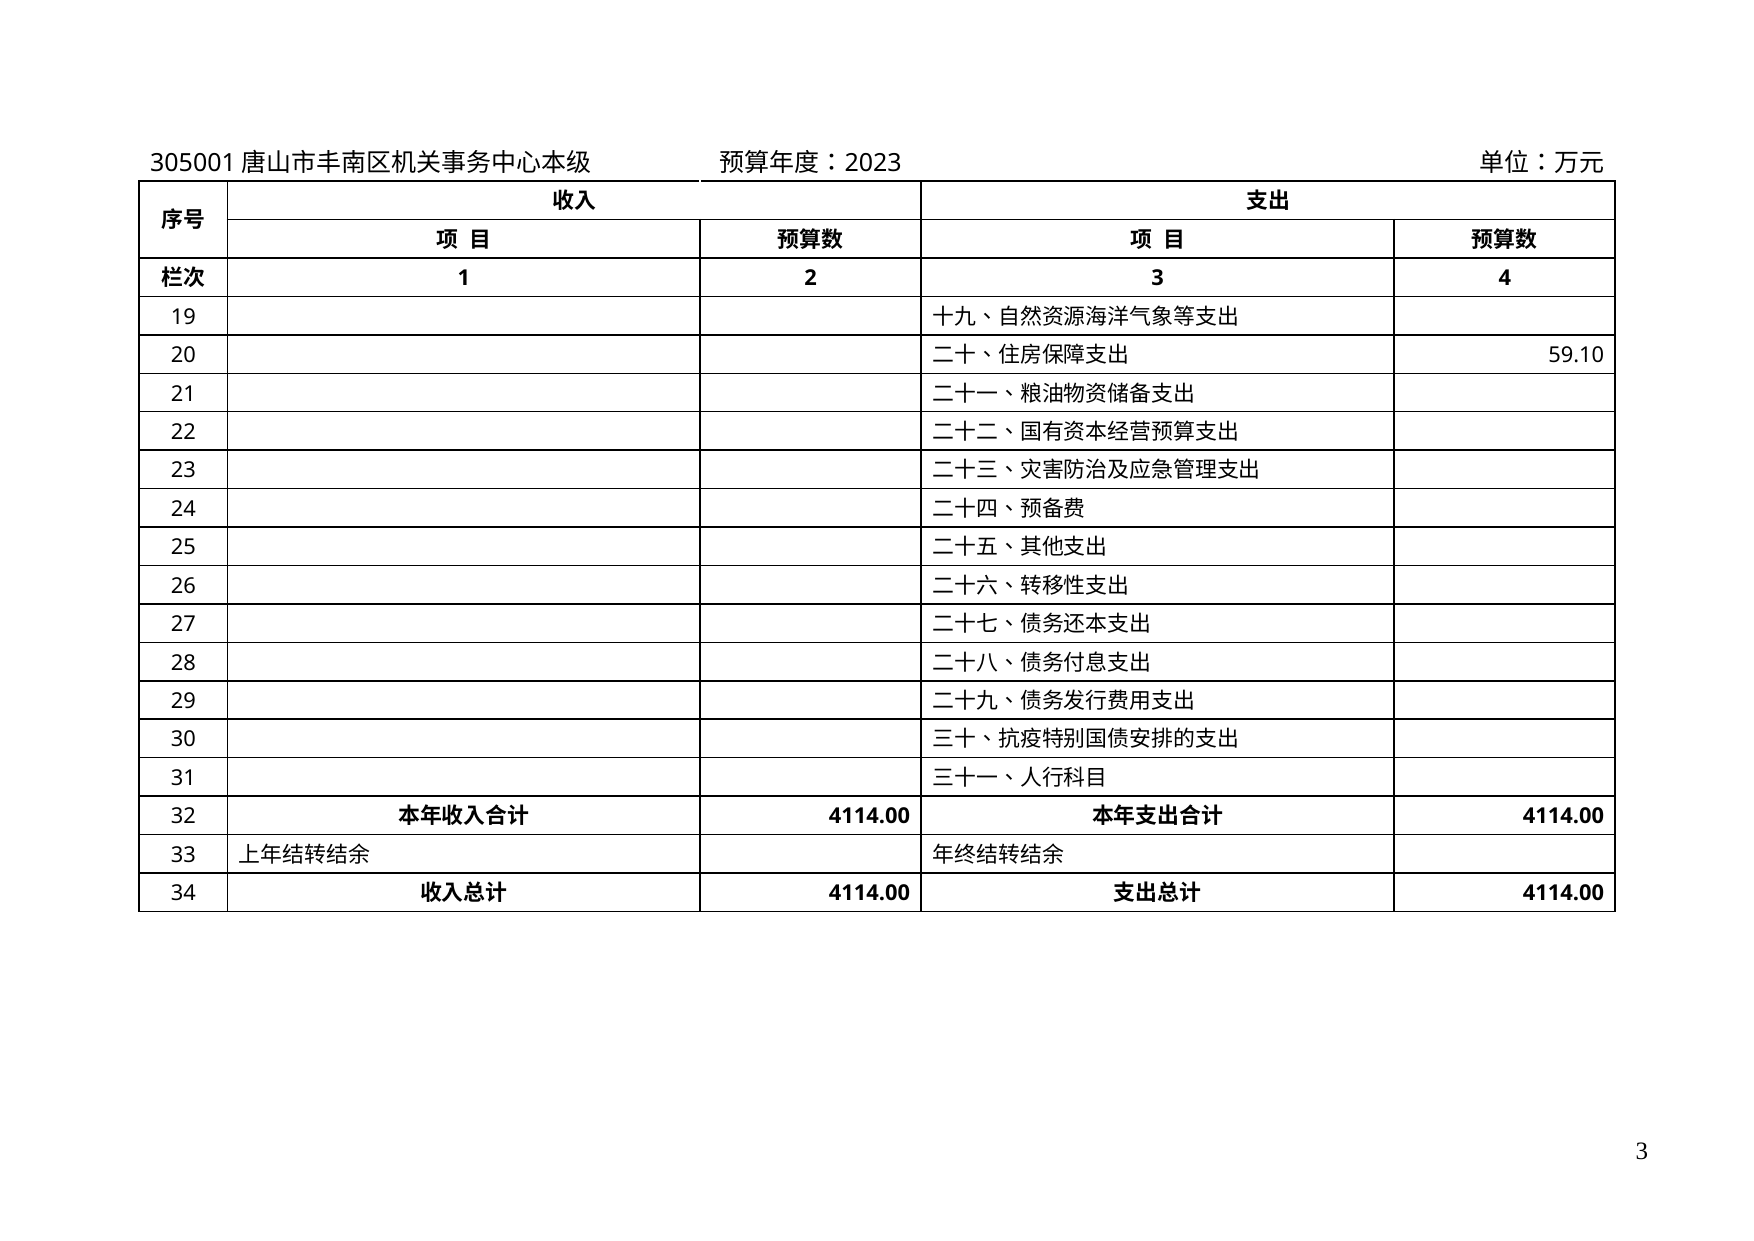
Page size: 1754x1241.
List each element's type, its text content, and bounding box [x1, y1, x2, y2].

table_cell [1395, 758, 1614, 795]
table_cell 二十六、转移性支出 [922, 566, 1393, 603]
table_cell [1395, 643, 1614, 680]
table_cell 二十、住房保障支出 [922, 336, 1393, 372]
table_cell 二十三、灾害防治及应急管理支出 [922, 451, 1393, 488]
table_cell [701, 605, 920, 641]
table_cell [228, 374, 699, 411]
table_cell [1395, 412, 1614, 449]
table_cell 25 [140, 528, 227, 564]
table_cell 三十、抗疫特别国债安排的支出 [922, 720, 1393, 757]
table_cell [1395, 682, 1614, 718]
table_cell [1395, 605, 1614, 641]
table_cell 二十五、其他支出 [922, 528, 1393, 564]
table_cell 预算数 [701, 220, 920, 257]
table_cell [701, 412, 920, 449]
table_cell 34 [140, 874, 227, 911]
table_cell 24 [140, 489, 227, 526]
table_cell [701, 835, 920, 872]
table_cell 31 [140, 758, 227, 795]
table_cell 22 [140, 412, 227, 449]
table_header 单位：万元 [922, 143, 1614, 180]
table_cell [228, 682, 699, 718]
table_cell 1 [228, 259, 699, 296]
table_cell [701, 451, 920, 488]
table_cell 4114.00 [701, 874, 920, 911]
table_cell 23 [140, 451, 227, 488]
table_cell 4114.00 [701, 797, 920, 834]
table_cell 28 [140, 643, 227, 680]
table_cell 项 目 [228, 220, 699, 257]
table_cell 栏次 [140, 259, 227, 296]
table_cell [228, 643, 699, 680]
table_cell [1395, 297, 1614, 334]
table_cell 30 [140, 720, 227, 757]
table_cell [701, 720, 920, 757]
table_cell 2 [701, 259, 920, 296]
table_cell 27 [140, 605, 227, 641]
table_cell 二十七、债务还本支出 [922, 605, 1393, 641]
table_cell 二十四、预备费 [922, 489, 1393, 526]
table_cell [228, 605, 699, 641]
table_cell 收入 [228, 182, 920, 219]
table_cell 21 [140, 374, 227, 411]
table_cell 20 [140, 336, 227, 372]
table_cell [228, 489, 699, 526]
table_cell 支出总计 [922, 874, 1393, 911]
table_cell 预算数 [1395, 220, 1614, 257]
table_cell 上年结转结余 [228, 835, 699, 872]
table_cell [701, 336, 920, 372]
table_cell 二十八、债务付息支出 [922, 643, 1393, 680]
table_cell 三十一、人行科目 [922, 758, 1393, 795]
table_cell 33 [140, 835, 227, 872]
table_cell [1395, 528, 1614, 564]
table_cell 支出 [922, 182, 1614, 219]
table_cell [701, 682, 920, 718]
table_cell 年终结转结余 [922, 835, 1393, 872]
table_cell 19 [140, 297, 227, 334]
table_cell 29 [140, 682, 227, 718]
table_cell [228, 528, 699, 564]
table_cell [228, 758, 699, 795]
table_cell 26 [140, 566, 227, 603]
table_cell [701, 758, 920, 795]
table_cell [228, 720, 699, 757]
table_cell [228, 412, 699, 449]
table_cell [701, 643, 920, 680]
table_cell [228, 336, 699, 372]
table_cell 十九、自然资源海洋气象等支出 [922, 297, 1393, 334]
table_cell [701, 297, 920, 334]
table_cell 本年收入合计 [228, 797, 699, 834]
table_cell 二十九、债务发行费用支出 [922, 682, 1393, 718]
table_cell [1395, 566, 1614, 603]
table_cell 收入总计 [228, 874, 699, 911]
table_cell 4114.00 [1395, 874, 1614, 911]
table_cell [1395, 374, 1614, 411]
table_cell [228, 451, 699, 488]
table_cell 本年支出合计 [922, 797, 1393, 834]
table_cell 序号 [140, 182, 227, 257]
table_cell 二十一、粮油物资储备支出 [922, 374, 1393, 411]
table_cell 4 [1395, 259, 1614, 296]
table_cell 3 [922, 259, 1393, 296]
table_cell 4114.00 [1395, 797, 1614, 834]
table_cell 59.10 [1395, 336, 1614, 372]
table_cell [1395, 835, 1614, 872]
table_cell [701, 566, 920, 603]
table_cell [701, 528, 920, 564]
table_header 305001唐山市丰南区机关事务中心本级 [140, 143, 699, 180]
table_cell [701, 374, 920, 411]
table_cell 32 [140, 797, 227, 834]
table_cell [228, 566, 699, 603]
table_cell 项 目 [922, 220, 1393, 257]
table_cell [1395, 720, 1614, 757]
table_cell [701, 489, 920, 526]
table_cell [228, 297, 699, 334]
table_cell [1395, 451, 1614, 488]
table_cell [1395, 489, 1614, 526]
table_cell 二十二、国有资本经营预算支出 [922, 412, 1393, 449]
table_header 预算年度：2023 [701, 143, 920, 180]
